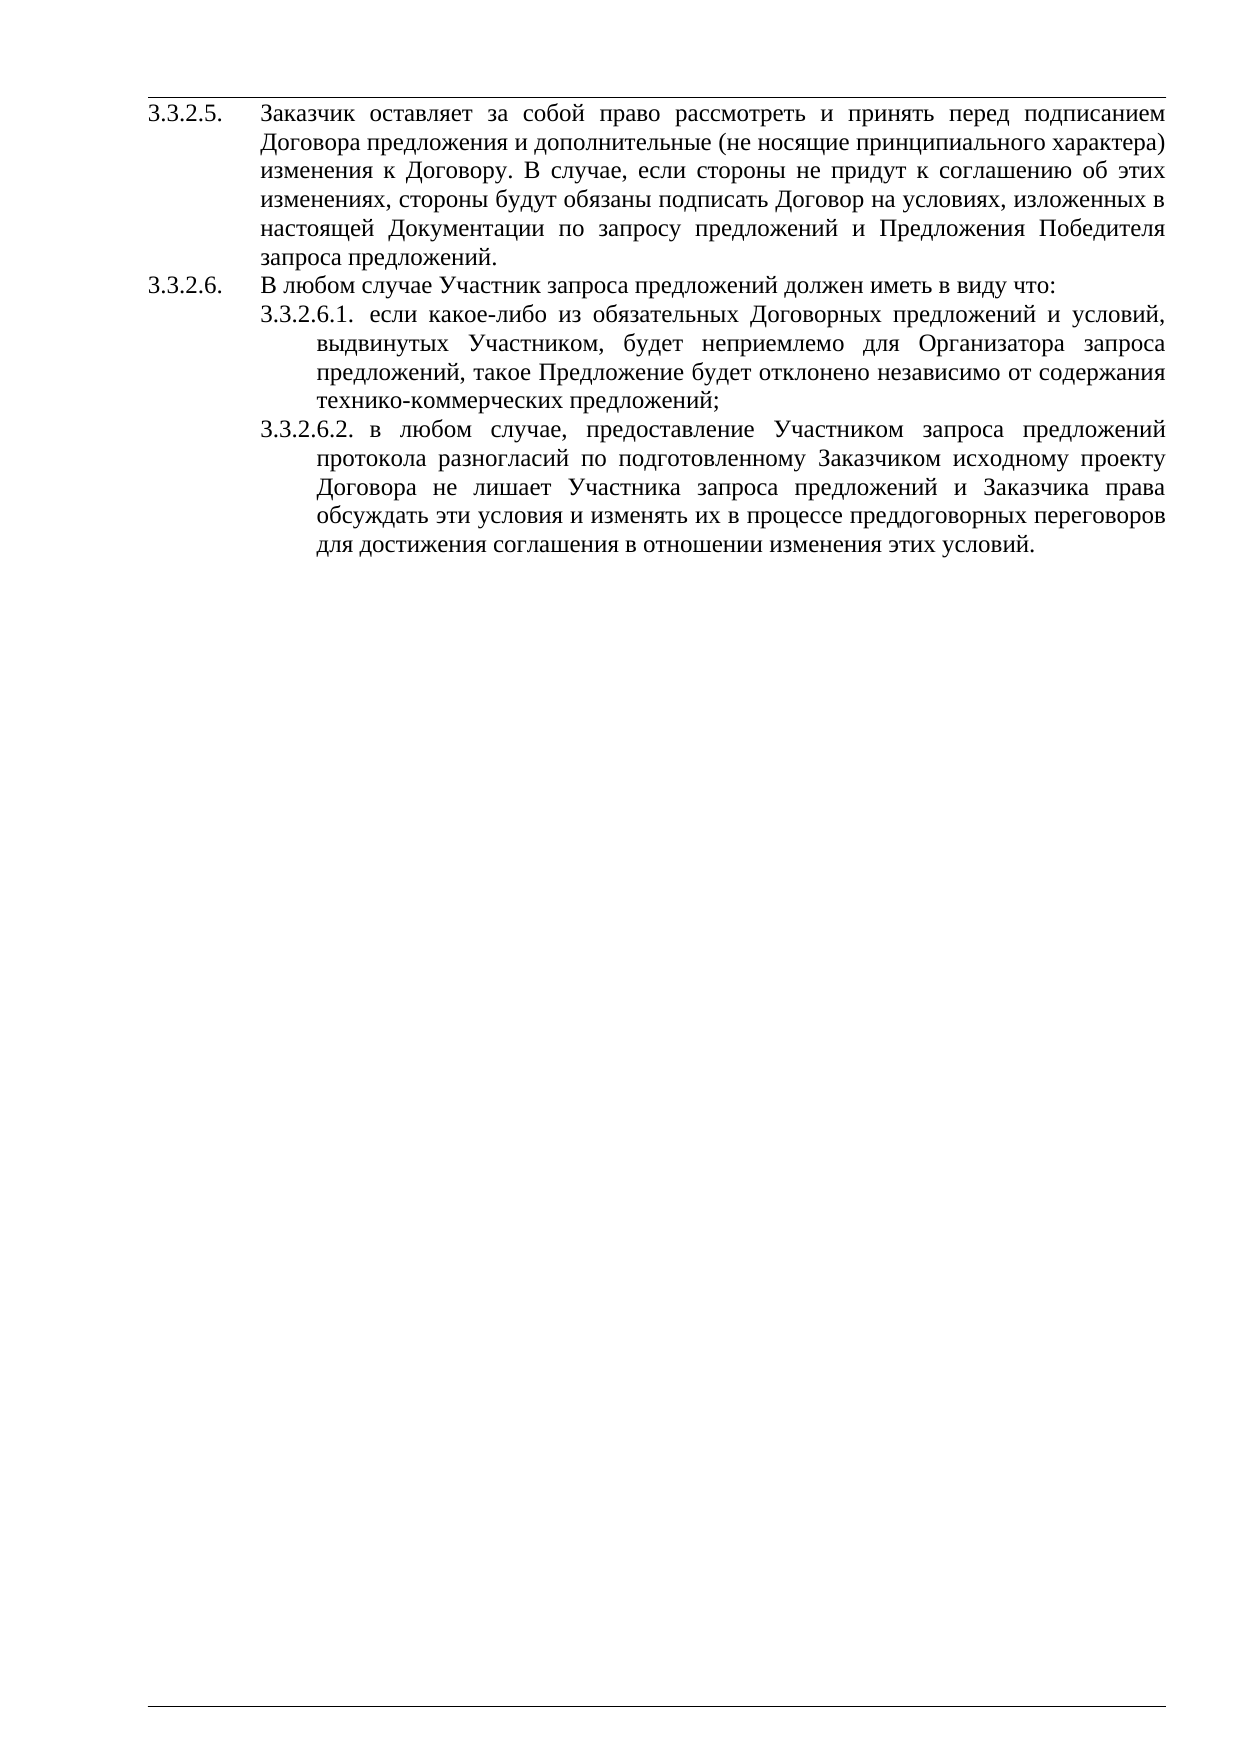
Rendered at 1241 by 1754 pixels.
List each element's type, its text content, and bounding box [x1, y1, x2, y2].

list Заказчик оставляет за собой право рассмотреть и принять перед подписанием Договора предложения и дополнительные (не носящие принципиального характера) изменения к Договору. В случае, если стороны не придут к соглашению об этих изменениях, стороны будут обязаны подписать Договор на условиях, изложенных в настоящей Документации по запросу предложений и Предложения Победителя запроса предложений. [148, 98, 1166, 271]
list В любом случае Участник запроса предложений должен иметь в виду что: [148, 271, 1166, 299]
list если какое-либо из обязательных Договорных предложений и условий, выдвинутых Участником, будет неприемлемо для Организатора запроса предложений, такое Предложение будет отклонено независимо от содержания технико-коммерческих предложений; [260, 299, 1166, 414]
list в любом случае, предоставление Участником запроса предложений протокола разногласий по подготовленному Заказчиком исходному проекту Договора не лишает Участника запроса предложений и Заказчика права обсуждать эти условия и изменять их в процессе преддоговорных переговоров для достижения соглашения в отношении изменения этих условий. [260, 414, 1166, 558]
